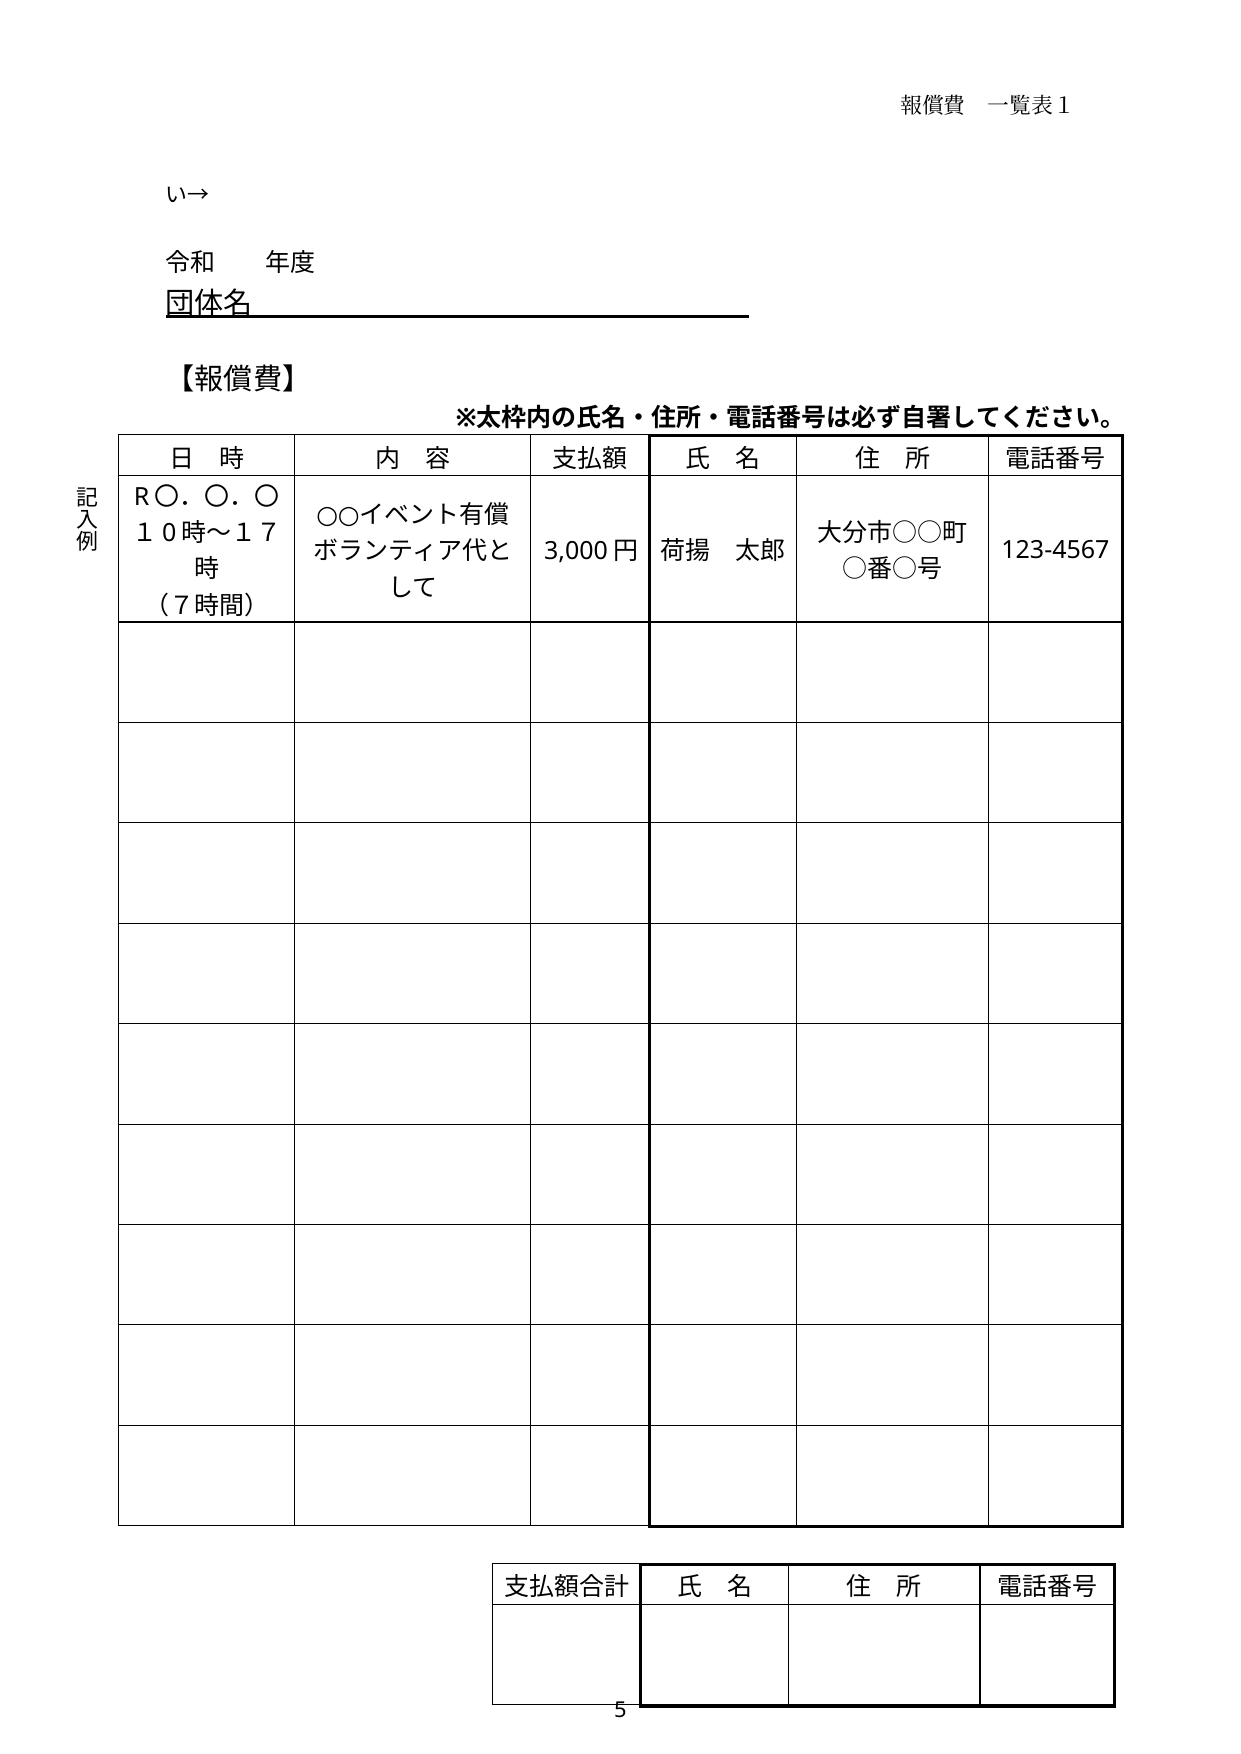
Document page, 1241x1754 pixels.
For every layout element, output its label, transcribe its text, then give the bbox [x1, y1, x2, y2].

table_cell [119, 924, 294, 1023]
table_cell [295, 924, 530, 1023]
table_cell [531, 623, 648, 722]
table_cell [651, 1125, 796, 1224]
table_cell [531, 1024, 648, 1123]
table_cell [981, 1605, 1113, 1704]
table_header 日 時 [119, 435, 294, 475]
table_cell [651, 823, 796, 923]
table_cell [295, 1325, 530, 1425]
table_cell [797, 1426, 988, 1525]
table_cell [797, 924, 988, 1023]
table_cell [797, 1125, 988, 1224]
table_cell [531, 823, 648, 923]
text 団体名 [165, 279, 1075, 321]
table_cell 大分市○○町○番○号 [797, 476, 988, 621]
text 令和 年度 [165, 243, 1075, 279]
table_cell [989, 823, 1121, 923]
table_cell [493, 1605, 639, 1704]
table_cell [989, 1225, 1121, 1324]
table_cell [119, 1325, 294, 1425]
table_cell [797, 1325, 988, 1425]
text ※太枠内の氏名・住所・電話番号は必ず自署してください。 [106, 398, 1125, 434]
table_cell [797, 823, 988, 923]
table_cell [531, 723, 648, 822]
table_header 氏 名 [651, 437, 796, 475]
table_cell [651, 723, 796, 822]
table_cell [651, 924, 796, 1023]
table_cell [989, 723, 1121, 822]
table_cell [651, 623, 796, 722]
table_cell [119, 723, 294, 822]
table_cell [989, 1325, 1121, 1425]
table_cell [119, 1125, 294, 1224]
table_cell [797, 1225, 988, 1324]
table_cell ○○イベント有償 ボランティア代として [295, 476, 530, 621]
table_header 電話番号 [989, 437, 1121, 475]
table_cell [989, 924, 1121, 1023]
table_header 住 所 [789, 1566, 979, 1604]
table_cell R〇．〇．〇 １0時～１７時 （７時間） [119, 476, 294, 621]
table_cell [295, 723, 530, 822]
table_cell [295, 1225, 530, 1324]
table_cell [119, 823, 294, 923]
table_cell 荷揚 太郎 [651, 476, 796, 621]
table_cell [651, 1024, 796, 1123]
table_cell [531, 1125, 648, 1224]
table_cell 3,000円 [531, 476, 648, 621]
table_cell [119, 1225, 294, 1324]
table_cell [651, 1225, 796, 1324]
table_header 支払額 [531, 435, 648, 475]
table_cell [651, 1426, 796, 1525]
table_cell [789, 1605, 979, 1704]
table_cell [295, 623, 530, 722]
table_header 電話番号 [981, 1566, 1113, 1604]
table_header 氏 名 [642, 1566, 788, 1604]
table_header 支払額合計 [493, 1564, 639, 1604]
table_cell [295, 823, 530, 923]
table_cell [119, 1024, 294, 1123]
table_cell [531, 924, 648, 1023]
table_cell [797, 723, 988, 822]
text 【報償費】 [165, 356, 1075, 398]
table_cell [989, 1426, 1121, 1525]
table_cell [119, 623, 294, 722]
table_header 住 所 [797, 437, 988, 475]
table_cell [651, 1325, 796, 1425]
table_cell [989, 1024, 1121, 1123]
table_cell [531, 1225, 648, 1324]
table_cell [797, 1024, 988, 1123]
table_header 内 容 [295, 435, 530, 475]
table_cell [295, 1024, 530, 1123]
table_cell [989, 623, 1121, 722]
table_cell [295, 1426, 530, 1525]
text こちらにご記入ください→ [165, 177, 1052, 209]
table_cell [531, 1325, 648, 1425]
table_cell 123-4567 [989, 476, 1121, 621]
table_cell [295, 1125, 530, 1224]
table_cell [797, 623, 988, 722]
table_cell [531, 1426, 648, 1525]
table_cell [642, 1605, 788, 1704]
table_cell [119, 1426, 294, 1525]
table_cell [989, 1125, 1121, 1224]
